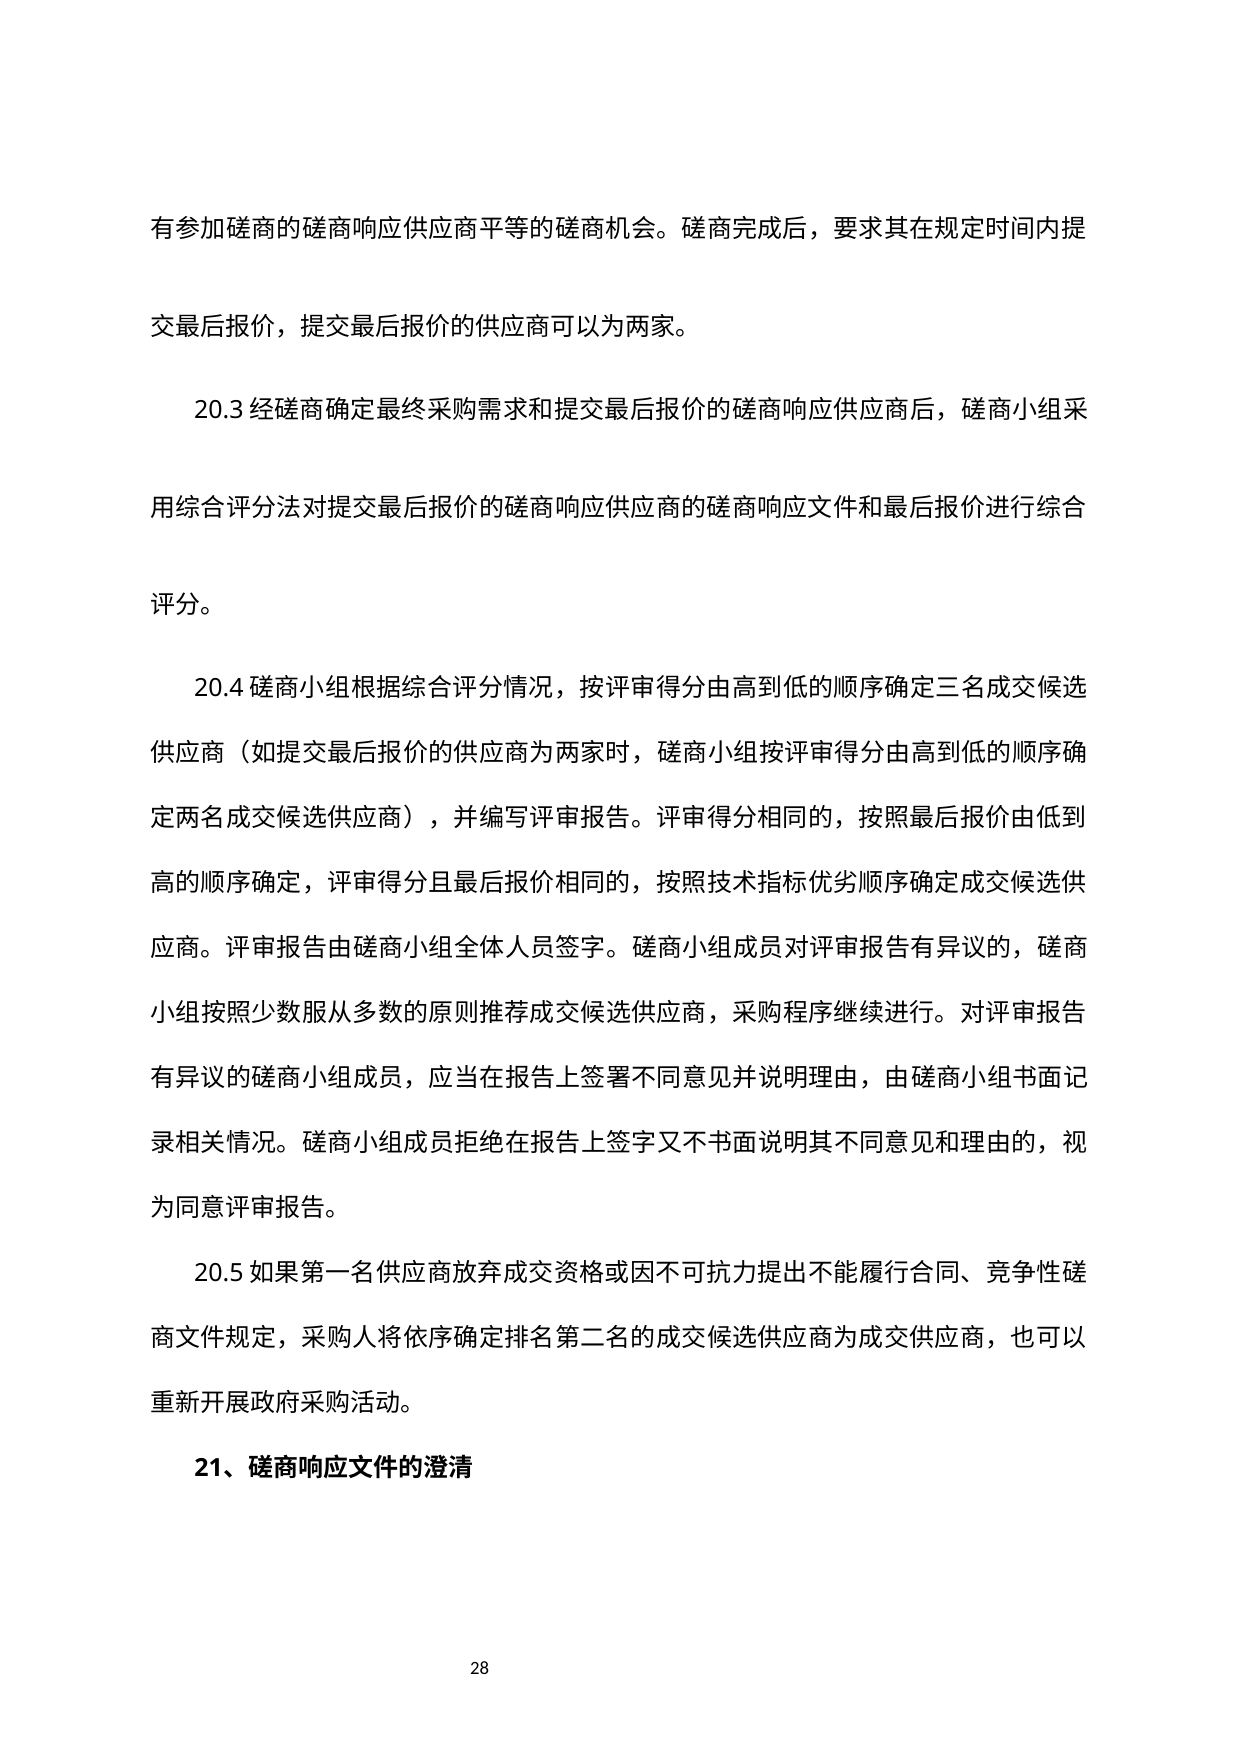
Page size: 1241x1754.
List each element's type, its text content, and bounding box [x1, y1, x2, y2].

text 20.3经磋商确定最终采购需求和提交最后报价的磋商响应供应商后，磋商小组采用综合评分法对提交最后报价的磋商响应供应商的磋商响应文件和最后报价进行综合评分。 [150, 375, 1088, 635]
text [150, 194, 1088, 357]
text 20.4磋商小组根据综合评分情况，按评审得分由高到低的顺序确定三名成交候选供应商（如提交最后报价的供应商为两家时，磋商小组按评审得分由高到低的顺序确定两名成交候选供应商），并编写评审报告。评审得分相同的，按照最后报价由低到高的顺序确定，评审得分且最后报价相同的，按照技术指标优劣顺序确定成交候选供应商。评审报告由磋商小组全体人员签字。磋商小组成员对评审报告有异议的，磋商小组按照少数服从多数的原则推荐成交候选供应商，采购程序继续进行。对评审报告有异议的磋商小组成员，应当在报告上签署不同意见并说明理由，由磋商小组书面记录相关情况。磋商小组成员拒绝在报告上签字又不书面说明其不同意见和理由的，视为同意评审报告。 [150, 653, 1088, 1238]
text 20.5如果第一名供应商放弃成交资格或因不可抗力提出不能履行合同、竞争性磋商文件规定，采购人将依序确定排名第二名的成交候选供应商为成交供应商，也可以重新开展政府采购活动。 [150, 1238, 1088, 1433]
text 21、磋商响应文件的澄清 [150, 1433, 1088, 1498]
